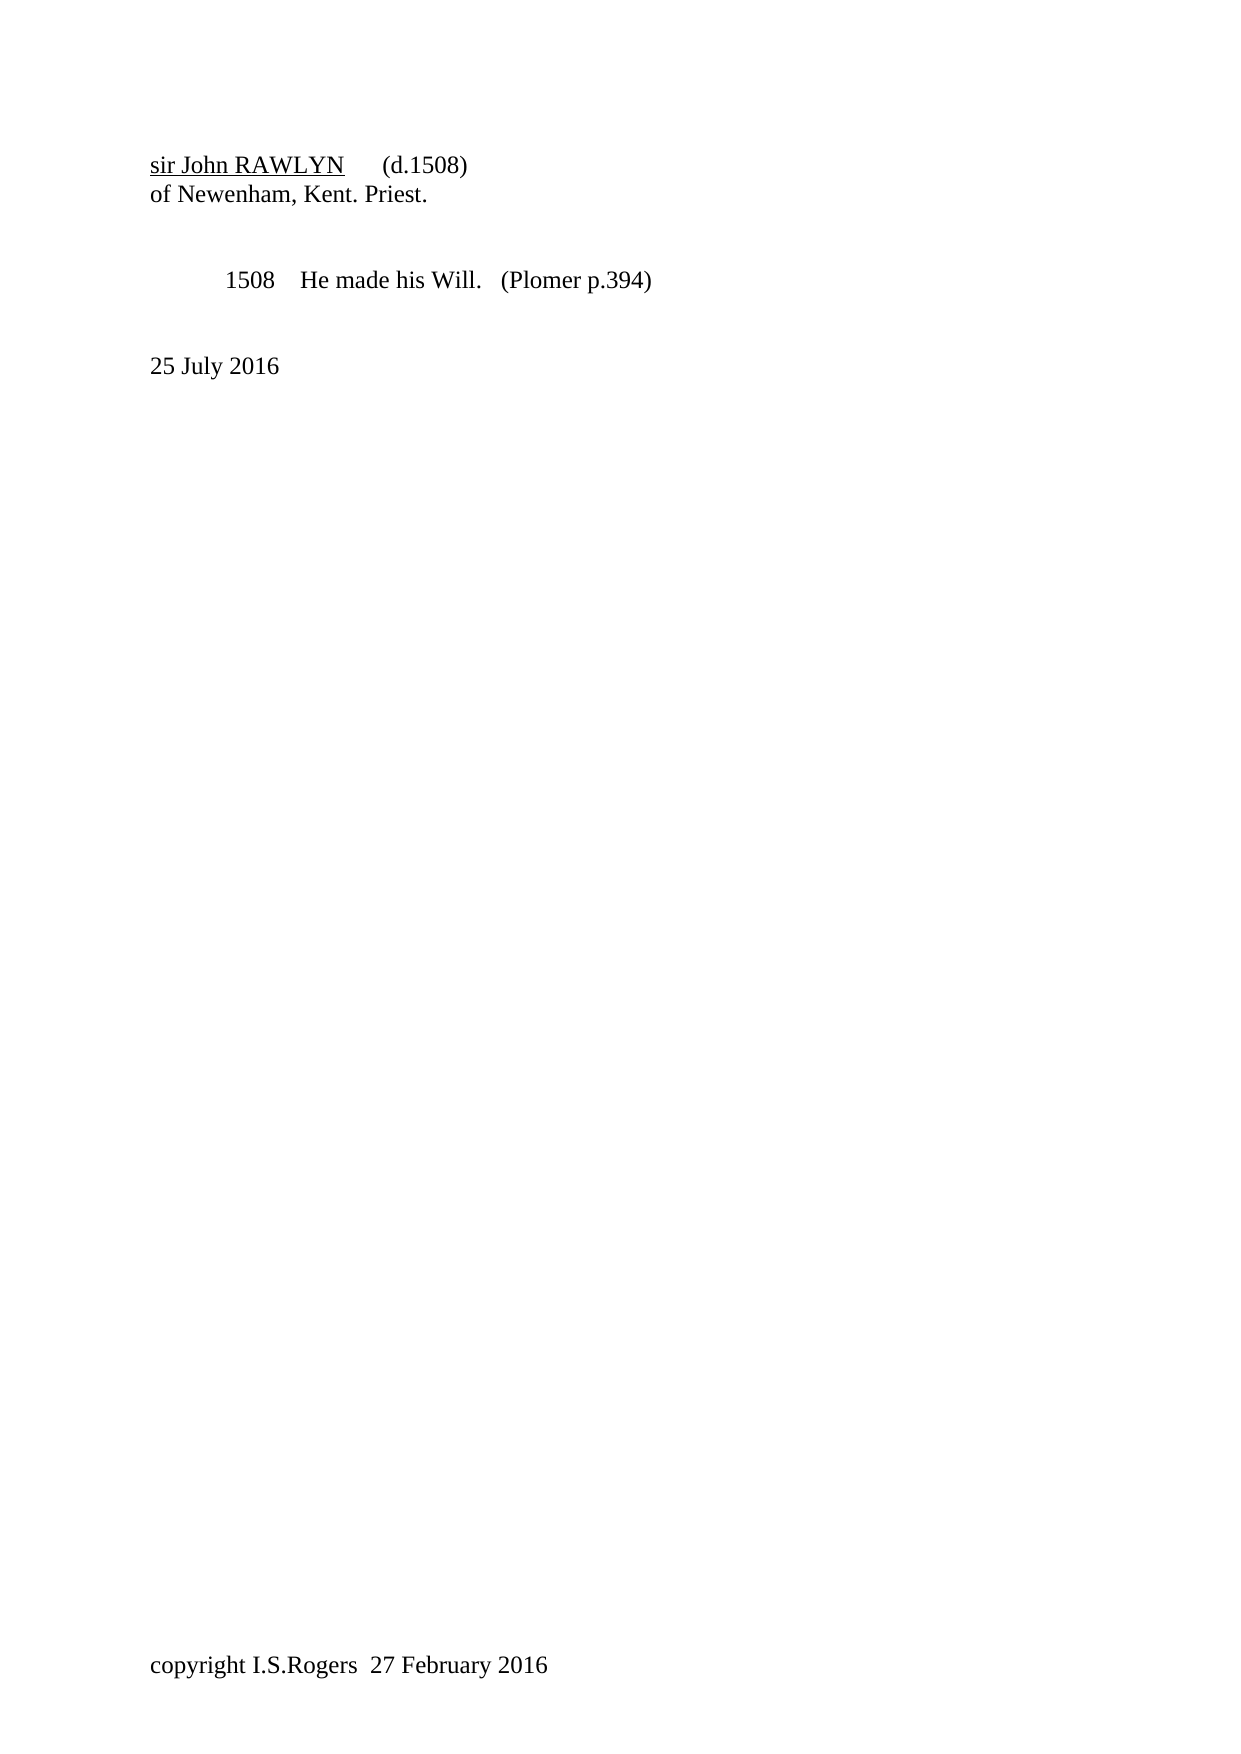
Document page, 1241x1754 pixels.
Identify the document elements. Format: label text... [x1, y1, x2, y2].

text sir John RAWLYN (d.1508) [150, 150, 1090, 179]
text 1508 He made his Will. (Plomer p.394) [150, 265, 1090, 294]
text of Newenham, Kent. Priest. [150, 179, 1090, 207]
text 25 July 2016 [150, 351, 1090, 380]
